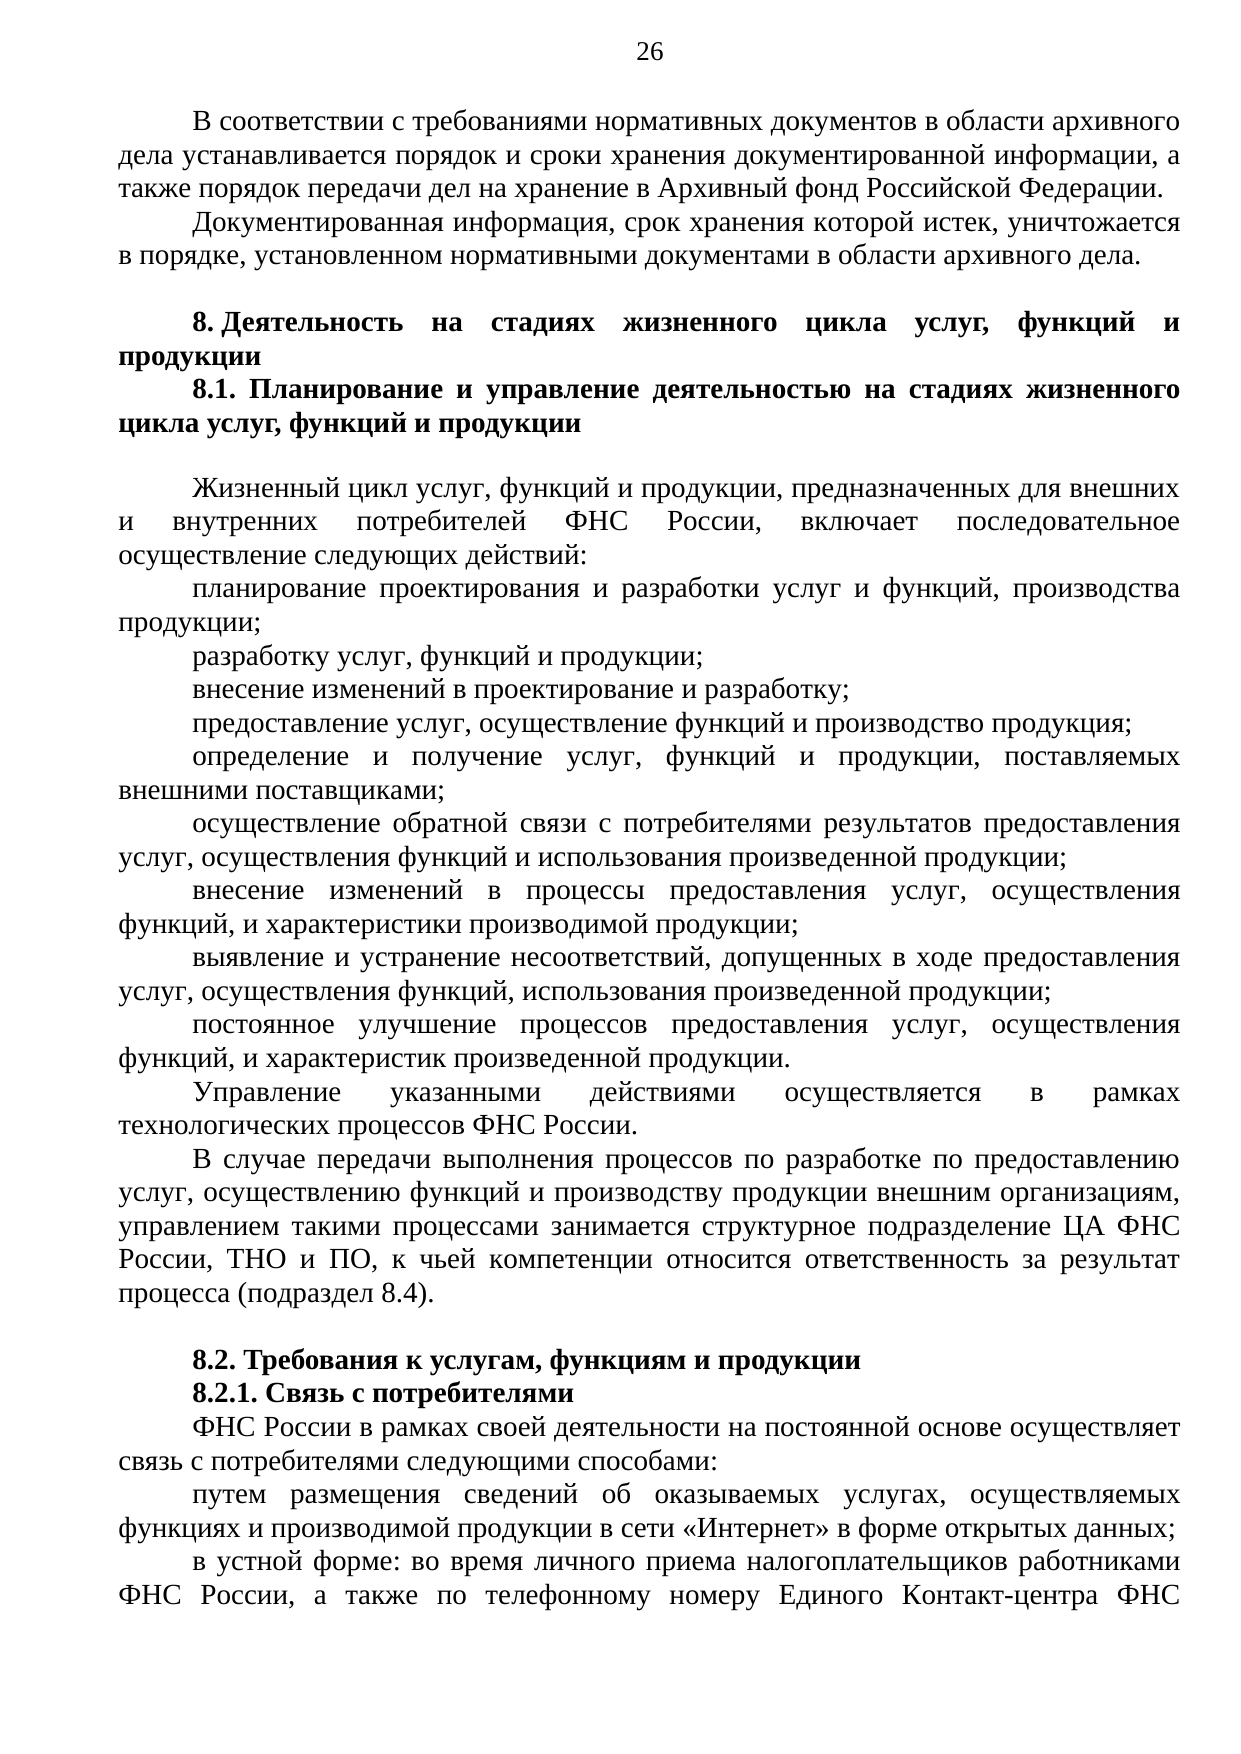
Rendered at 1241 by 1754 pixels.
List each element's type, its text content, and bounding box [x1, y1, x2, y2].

text предоставление услуг, осуществление функций и производство продукция; [118, 705, 1181, 738]
text ФНС России в рамках своей деятельности на постоянной основе осуществляет связь с потребителями следующими способами: [118, 1409, 1181, 1476]
text Жизненный цикл услуг, функций и продукции, предназначенных для внешних и внутренних потребителей ФНС России, включает последовательное осуществление следующих действий: [118, 470, 1181, 571]
text Управление указанными действиями осуществляется в рамках технологических процессов ФНС России. [118, 1074, 1181, 1141]
text В случае передачи выполнения процессов по разработке по предоставлению услуг, осуществлению функций и производству продукции внешним организациям, управлением такими процессами занимается структурное подразделение ЦА ФНС России, ТНО и ПО, к чьей компетенции относится ответственность за результат процесса (подраздел 8.4). [118, 1141, 1181, 1308]
subtitle Связь с потребителями [118, 1376, 1181, 1409]
text планирование проектирования и разработки услуг и функций, производства продукции; [118, 571, 1181, 638]
text внесение изменений в проектирование и разработку; [118, 671, 1181, 705]
subtitle 8.1. Планирование и управление деятельностью на стадиях жизненного цикла услуг, функций и продукции [118, 372, 1181, 439]
text путем размещения сведений об оказываемых услугах, осуществляемых функциях и производимой продукции в сети «Интернет» в форме открытых данных; [118, 1476, 1181, 1543]
text Документированная информация, срок хранения которой истек, уничтожается в порядке, установленном нормативными документами в области архивного дела. [118, 204, 1181, 271]
text разработку услуг, функций и продукции; [118, 638, 1181, 671]
subtitle Деятельность на стадиях жизненного цикла услуг, функций и продукции [118, 304, 1181, 372]
subtitle Требования к услугам, функциям и продукции [118, 1342, 1181, 1376]
text В соответствии с требованиями нормативных документов в области архивного дела устанавливается порядок и сроки хранения документированной информации, а также порядок передачи дел на хранение в Архивный фонд Российской Федерации. [118, 103, 1181, 204]
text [118, 1543, 1181, 1610]
text определение и получение услуг, функций и продукции, поставляемых внешними поставщиками; [118, 738, 1181, 805]
text осуществление обратной связи с потребителями результатов предоставления услуг, осуществления функций и использования произведенной продукции; [118, 805, 1181, 872]
text постоянное улучшение процессов предоставления услуг, осуществления функций, и характеристик произведенной продукции. [118, 1007, 1181, 1074]
text выявление и устранение несоответствий, допущенных в ходе предоставления услуг, осуществления функций, использования произведенной продукции; [118, 939, 1181, 1007]
text внесение изменений в процессы предоставления услуг, осуществления функций, и характеристики производимой продукции; [118, 872, 1181, 939]
